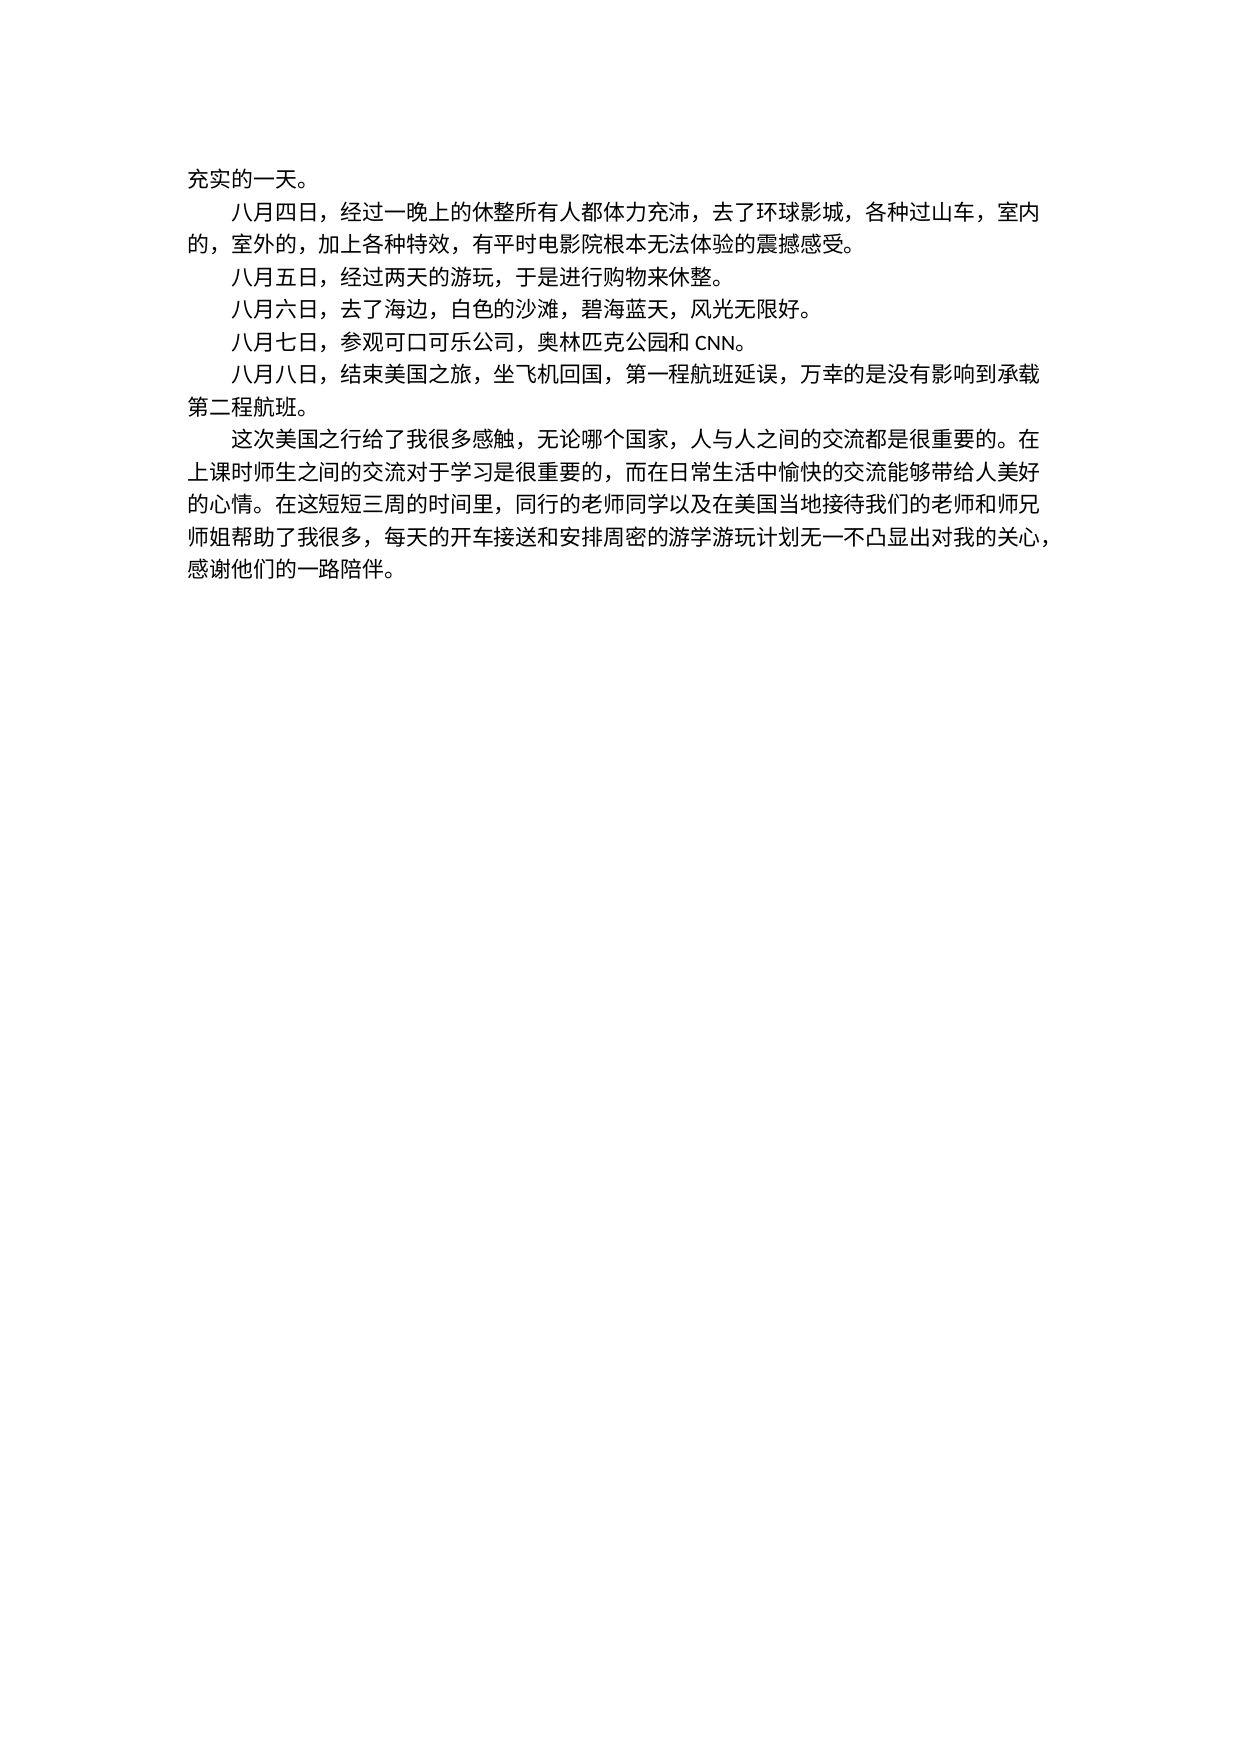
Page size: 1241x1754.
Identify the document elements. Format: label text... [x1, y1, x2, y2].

text 八月六日，去了海边，白色的沙滩，碧海蓝天，风光无限好。 [187, 292, 1053, 324]
text 八月四日，经过一晚上的休整所有人都体力充沛，去了环球影城，各种过山车，室内的，室外的，加上各种特效，有平时电影院根本无法体验的震撼感受。 [187, 194, 1053, 259]
text 八月七日，参观可口可乐公司，奥林匹克公园和CNN。 [187, 324, 1053, 357]
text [187, 162, 1053, 194]
text 八月八日，结束美国之旅，坐飞机回国，第一程航班延误，万幸的是没有影响到承载第二程航班。 [187, 357, 1053, 422]
text 这次美国之行给了我很多感触，无论哪个国家，人与人之间的交流都是很重要的。在上课时师生之间的交流对于学习是很重要的，而在日常生活中愉快的交流能够带给人美好的心情。在这短短三周的时间里，同行的老师同学以及在美国当地接待我们的老师和师兄师姐帮助了我很多，每天的开车接送和安排周密的游学游玩计划无一不凸显出对我的关心，感谢他们的一路陪伴。 [187, 422, 1053, 584]
text 八月五日，经过两天的游玩，于是进行购物来休整。 [187, 259, 1053, 292]
